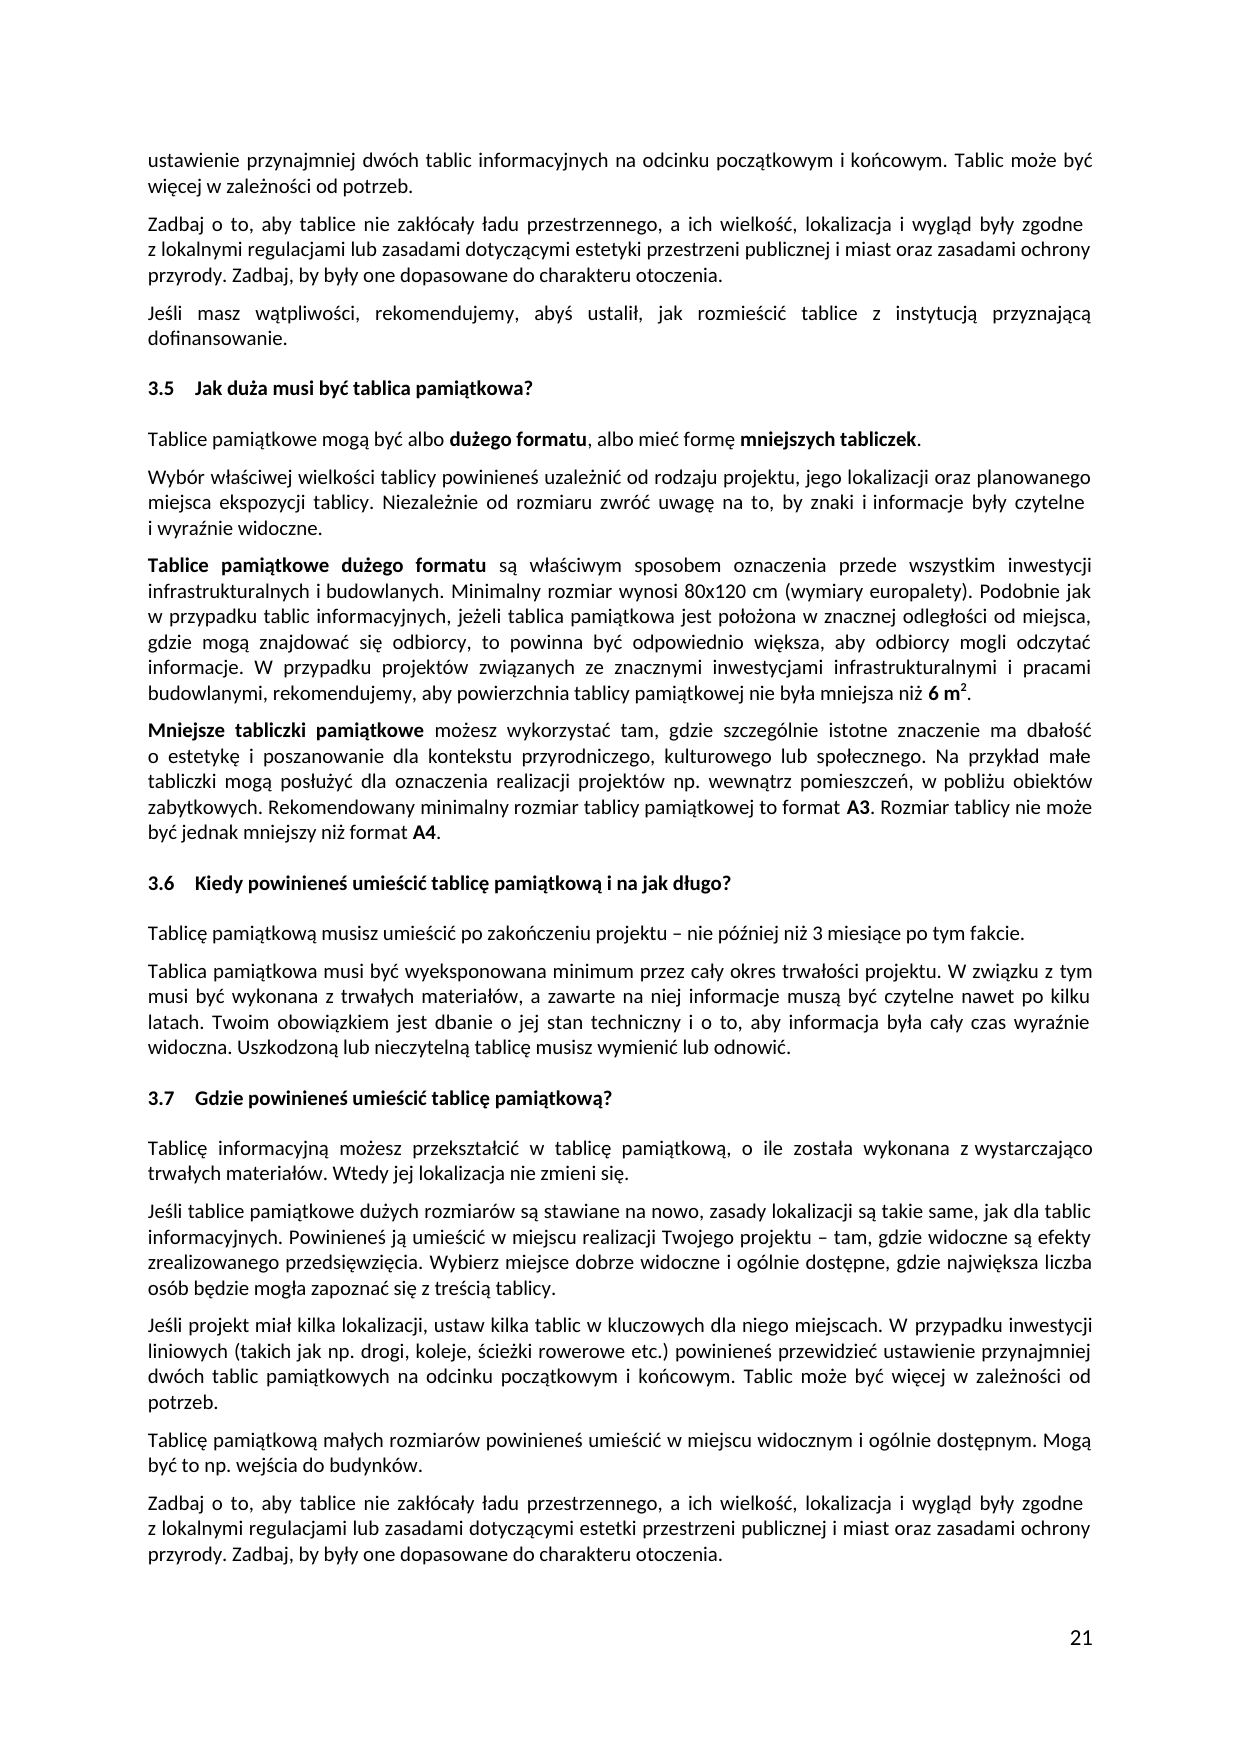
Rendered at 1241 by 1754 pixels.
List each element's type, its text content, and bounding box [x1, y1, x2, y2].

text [148, 148, 1093, 198]
text Zadbaj o to, aby tablice nie zakłócały ładu przestrzennego, a ich wielkość, lokalizacja i wygląd były zgodne z lokalnymi regulacjami lub zasadami dotyczącymi estetki przestrzeni publicznej i miast oraz zasadami ochrony przyrody. Zadbaj, by były one dopasowane do charakteru otoczenia. [148, 1490, 1093, 1566]
list Gdzie powinieneś umieścić tablicę pamiątkową? [148, 1085, 1093, 1110]
text Zadbaj o to, aby tablice nie zakłócały ładu przestrzennego, a ich wielkość, lokalizacja i wygląd były zgodne z lokalnymi regulacjami lub zasadami dotyczącymi estetyki przestrzeni publicznej i miast oraz zasadami ochrony przyrody. Zadbaj, by były one dopasowane do charakteru otoczenia. [148, 211, 1093, 287]
text Tablicę pamiątkową małych rozmiarów powinieneś umieścić w miejscu widocznym i ogólnie dostępnym. Mogą być to np. wejścia do budynków. [148, 1427, 1093, 1478]
text Tablicę pamiątkową musisz umieścić po zakończeniu projektu – nie później niż 3 miesiące po tym fakcie. [148, 920, 1093, 946]
text Tablice pamiątkowe dużego formatu są właściwym sposobem oznaczenia przede wszystkim inwestycji infrastrukturalnych i budowlanych. Minimalny rozmiar wynosi 80x120 cm (wymiary europalety). Podobnie jak w przypadku tablic informacyjnych, jeżeli tablica pamiątkowa jest położona w znacznej odległości od miejsca, gdzie mogą znajdować się odbiorcy, to powinna być odpowiednio większa, aby odbiorcy mogli odczytać informacje. W przypadku projektów związanych ze znacznymi inwestycjami infrastrukturalnymi i pracami budowlanymi, rekomendujemy, aby powierzchnia tablicy pamiątkowej nie była mniejsza niż 6 m2. [148, 553, 1093, 705]
text Wybór właściwej wielkości tablicy powinieneś uzależnić od rodzaju projektu, jego lokalizacji oraz planowanego miejsca ekspozycji tablicy. Niezależnie od rozmiaru zwróć uwagę na to, by znaki i informacje były czytelne i wyraźnie widoczne. [148, 464, 1093, 540]
text Tablice pamiątkowe mogą być albo dużego formatu, albo mieć formę mniejszych tabliczek. [148, 426, 1093, 451]
text Jeśli projekt miał kilka lokalizacji, ustaw kilka tablic w kluczowych dla niego miejscach. W przypadku inwestycji liniowych (takich jak np. drogi, koleje, ścieżki rowerowe etc.) powinieneś przewidzieć ustawienie przynajmniej dwóch tablic pamiątkowych na odcinku początkowym i końcowym. Tablic może być więcej w zależności od potrzeb. [148, 1313, 1093, 1414]
text Jeśli masz wątpliwości, rekomendujemy, abyś ustalił, jak rozmieścić tablice z instytucją przyznającą dofinansowanie. [148, 300, 1093, 351]
text Tablica pamiątkowa musi być wyeksponowana minimum przez cały okres trwałości projektu. W związku z tym musi być wykonana z trwałych materiałów, a zawarte na niej informacje muszą być czytelne nawet po kilku latach. Twoim obowiązkiem jest dbanie o jej stan techniczny i o to, aby informacja była cały czas wyraźnie widoczna. Uszkodzoną lub nieczytelną tablicę musisz wymienić lub odnowić. [148, 958, 1093, 1060]
list Kiedy powinieneś umieścić tablicę pamiątkową i na jak długo? [148, 870, 1093, 895]
list Jak duża musi być tablica pamiątkowa? [148, 376, 1093, 401]
text Jeśli tablice pamiątkowe dużych rozmiarów są stawiane na nowo, zasady lokalizacji są takie same, jak dla tablic informacyjnych. Powinieneś ją umieścić w miejscu realizacji Twojego projektu – tam, gdzie widoczne są efekty zrealizowanego przedsięwzięcia. Wybierz miejsce dobrze widoczne i ogólnie dostępne, gdzie największa liczba osób będzie mogła zapoznać się z treścią tablicy. [148, 1198, 1093, 1300]
text Tablicę informacyjną możesz przekształcić w tablicę pamiątkową, o ile została wykonana z wystarczająco trwałych materiałów. Wtedy jej lokalizacja nie zmieni się. [148, 1135, 1093, 1186]
text Mniejsze tabliczki pamiątkowe możesz wykorzystać tam, gdzie szczególnie istotne znaczenie ma dbałość o estetykę i poszanowanie dla kontekstu przyrodniczego, kulturowego lub społecznego. Na przykład małe tabliczki mogą posłużyć dla oznaczenia realizacji projektów np. wewnątrz pomieszczeń, w pobliżu obiektów zabytkowych. Rekomendowany minimalny rozmiar tablicy pamiątkowej to format A3. Rozmiar tablicy nie może być jednak mniejszy niż format A4. [148, 718, 1093, 845]
